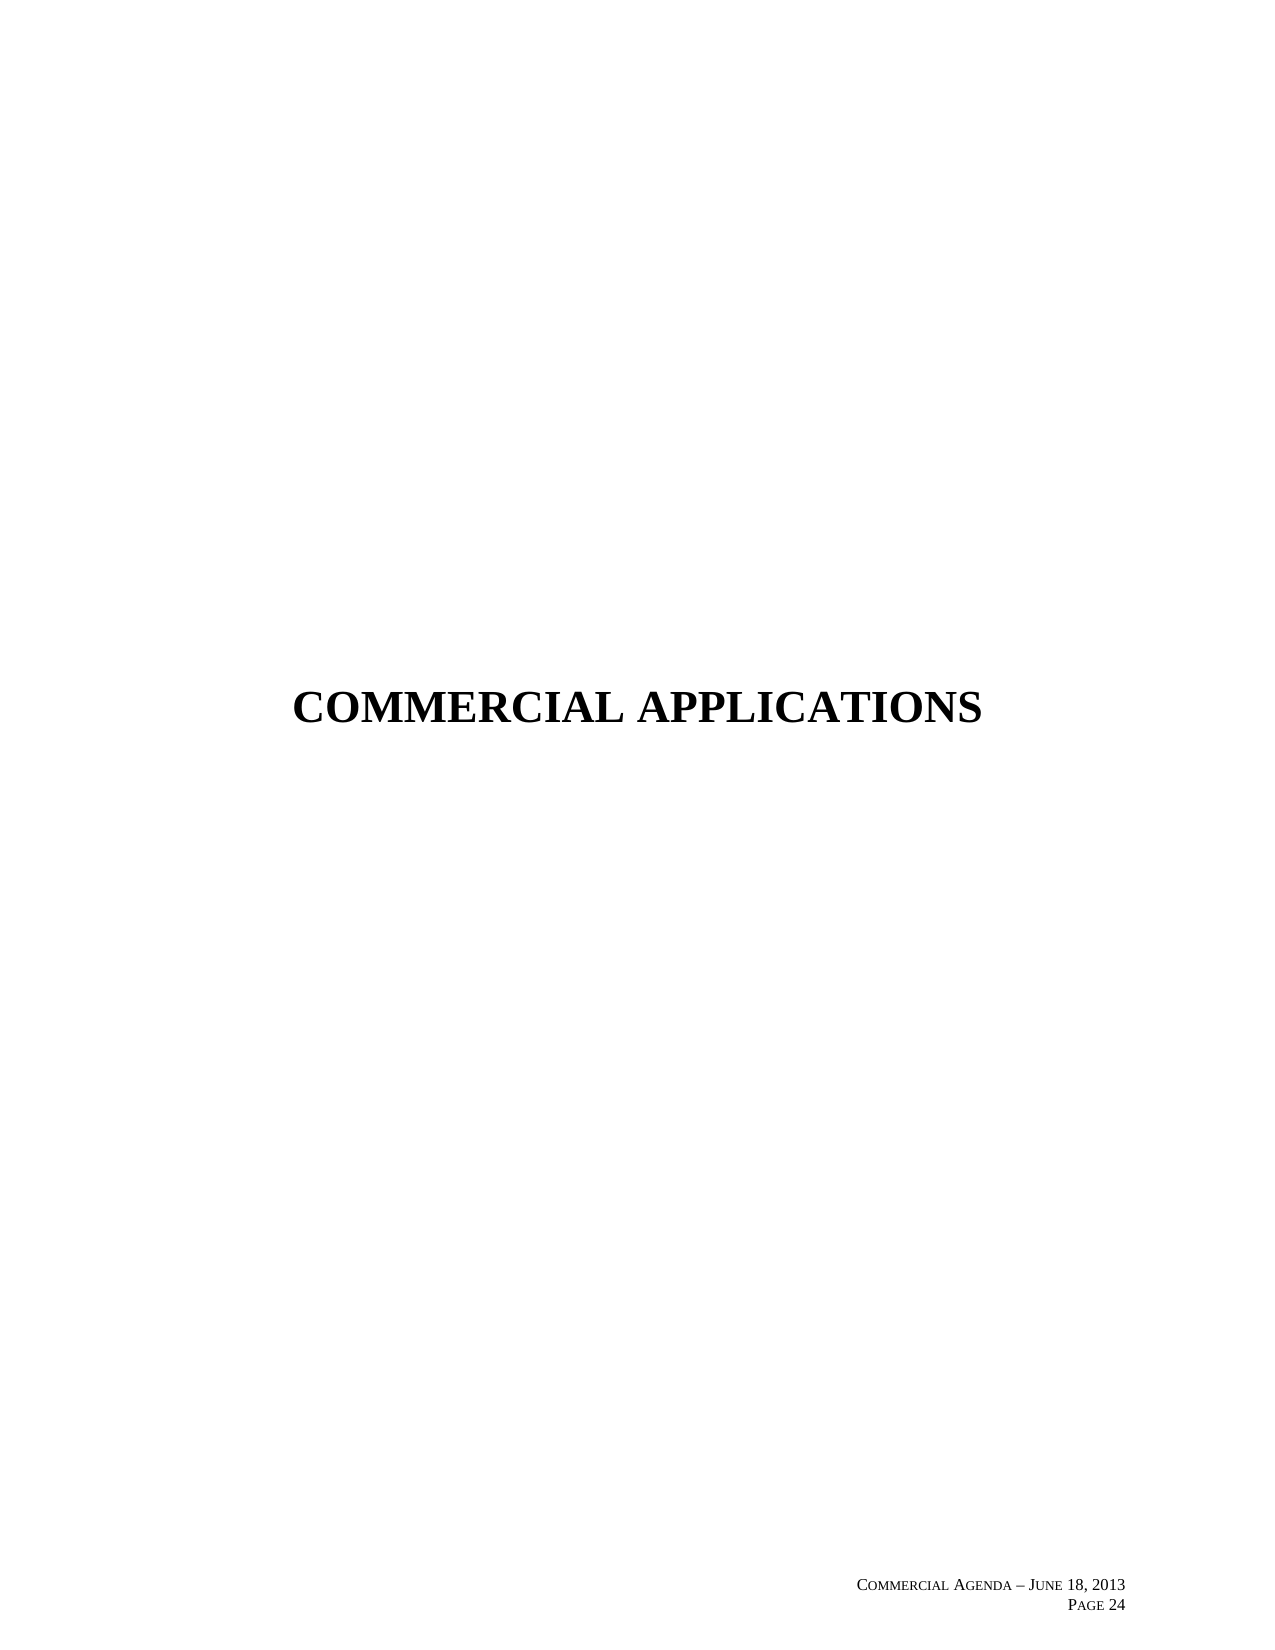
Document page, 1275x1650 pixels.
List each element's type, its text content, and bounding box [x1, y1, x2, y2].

text COMMERCIAL APPLICATIONS [150, 680, 1125, 733]
